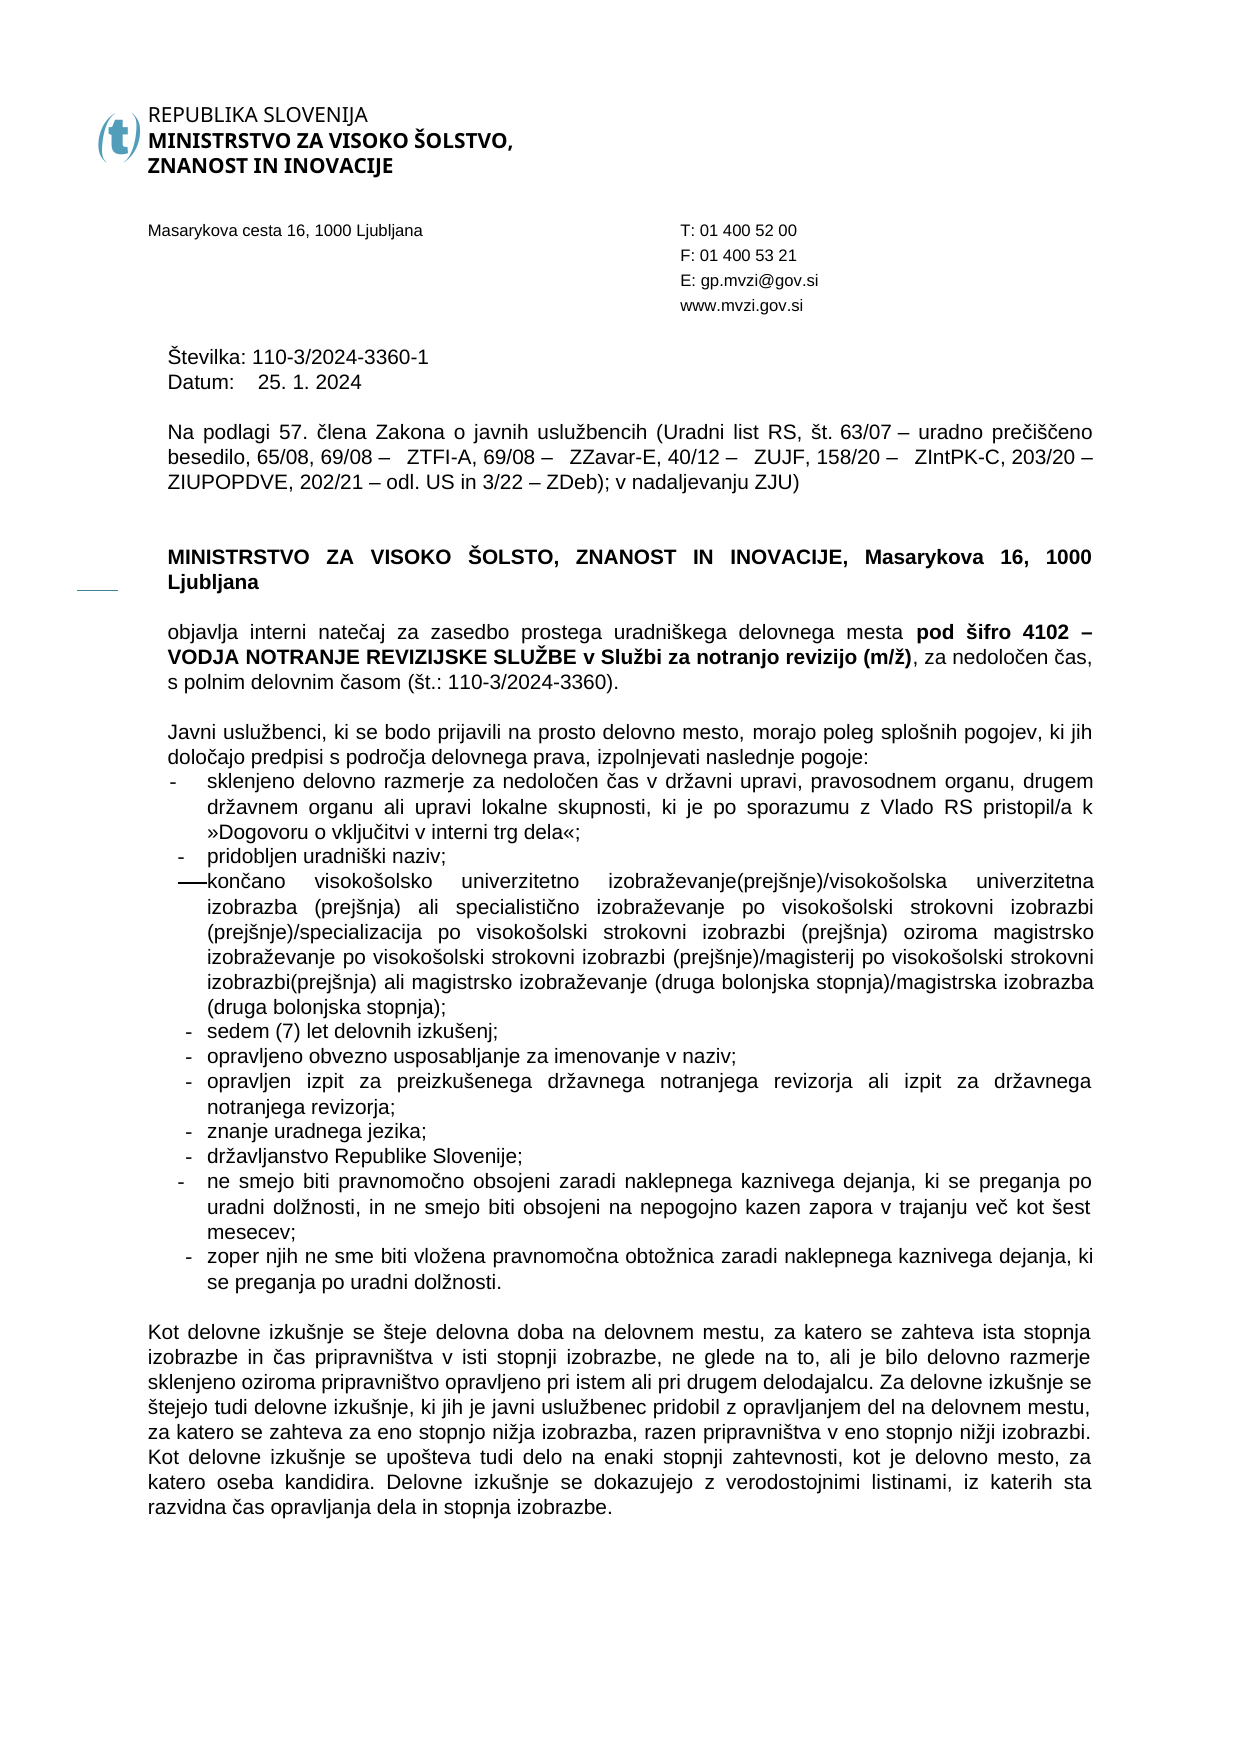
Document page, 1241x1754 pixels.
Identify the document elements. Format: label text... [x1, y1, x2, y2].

list opravljeno obvezno usposabljanje za imenovanje v naziv; [185, 1043, 1094, 1068]
text Številka: 110-3/2024-3360-1 [148, 343, 1093, 368]
list zoper njih ne sme biti vložena pravnomočna obtožnica zaradi naklepnega kaznivega dejanja, ki se preganja po uradni dolžnosti. [185, 1243, 1094, 1293]
text Kot delovne izkušnje se šteje delovna doba na delovnem mestu, za katero se zahteva ista stopnja izobrazbe in čas pripravništva v isti stopnji izobrazbe, ne glede na to, ali je bilo delovno razmerje sklenjeno oziroma pripravništvo opravljeno pri istem ali pri drugem delodajalcu. Za delovne izkušnje se štejejo tudi delovne izkušnje, ki jih je javni uslužbenec pridobil z opravljanjem del na delovnem mestu, za katero se zahteva za eno stopnjo nižja izobrazba, razen pripravništva v eno stopnjo nižji izobrazbi. Kot delovne izkušnje se upošteva tudi delo na enaki stopnji zahtevnosti, kot je delovno mesto, za katero oseba kandidira. Delovne izkušnje se dokazujejo z verodostojnimi listinami, iz katerih sta razvidna čas opravljanja dela in stopnja izobrazbe. [148, 1318, 1093, 1518]
text Javni uslužbenci, ki se bodo prijavili na prosto delovno mesto, morajo poleg splošnih pogojev, ki jih določajo predpisi s področja delovnega prava, izpolnjevati naslednje pogoje: [148, 718, 1093, 768]
list pridobljen uradniški naziv; [177, 843, 1094, 868]
text objavlja interni natečaj za zasedbo prostega uradniškega delovnega mesta pod šifro 4102 – VODJA NOTRANJE REVIZIJSKE SLUŽBE v Službi za notranjo revizijo (m/ž), za nedoločen čas, s polnim delovnim časom (št.: 110-3/2024-3360). [148, 618, 1093, 693]
list sedem (7) let delovnih izkušenj; [185, 1018, 1094, 1043]
list znanje uradnega jezika; [185, 1118, 1094, 1143]
list državljanstvo Republike Slovenije; [185, 1143, 1094, 1168]
list sklenjeno delovno razmerje za nedoločen čas v državni upravi, pravosodnem organu, drugem državnem organu ali upravi lokalne skupnosti, ki je po sporazumu z Vlado RS pristopil/a k »Dogovoru o vključitvi v interni trg dela«; [169, 768, 1094, 843]
list ne smejo biti pravnomočno obsojeni zaradi naklepnega kaznivega dejanja, ki se preganja po uradni dolžnosti, in ne smejo biti obsojeni na nepogojno kazen zapora v trajanju več kot šest mesecev; [177, 1168, 1093, 1243]
list opravljen izpit za preizkušenega državnega notranjega revizorja ali izpit za državnega notranjega revizorja; [185, 1068, 1093, 1118]
list končano visokošolsko univerzitetno izobraževanje(prejšnje)/visokošolska univerzitetna izobrazba (prejšnja) ali specialistično izobraževanje po visokošolski strokovni izobrazbi (prejšnje)/specializacija po visokošolski strokovni izobrazbi (prejšnja) oziroma magistrsko izobraževanje po visokošolski strokovni izobrazbi (prejšnje)/magisterij po visokošolski strokovni izobrazbi(prejšnja) ali magistrsko izobraževanje (druga bolonjska stopnja)/magistrska izobrazba (druga bolonjska stopnja); [177, 868, 1094, 1018]
text Na podlagi 57. člena Zakona o javnih uslužbencih (Uradni list RS, št. 63/07 – uradno prečiščeno besedilo, 65/08, 69/08 – ZTFI-A, 69/08 – ZZavar-E, 40/12 – ZUJF, 158/20 – ZIntPK-C, 203/20 – ZIUPOPDVE, 202/21 – odl. US in 3/22 – ZDeb); v nadaljevanju ZJU) [148, 418, 1093, 493]
text MINISTRSTVO ZA VISOKO ŠOLSTO, ZNANOST IN INOVACIJE, Masarykova 16, 1000 Ljubljana [148, 543, 1093, 593]
text Datum: 25. 1. 2024 [148, 368, 1093, 393]
